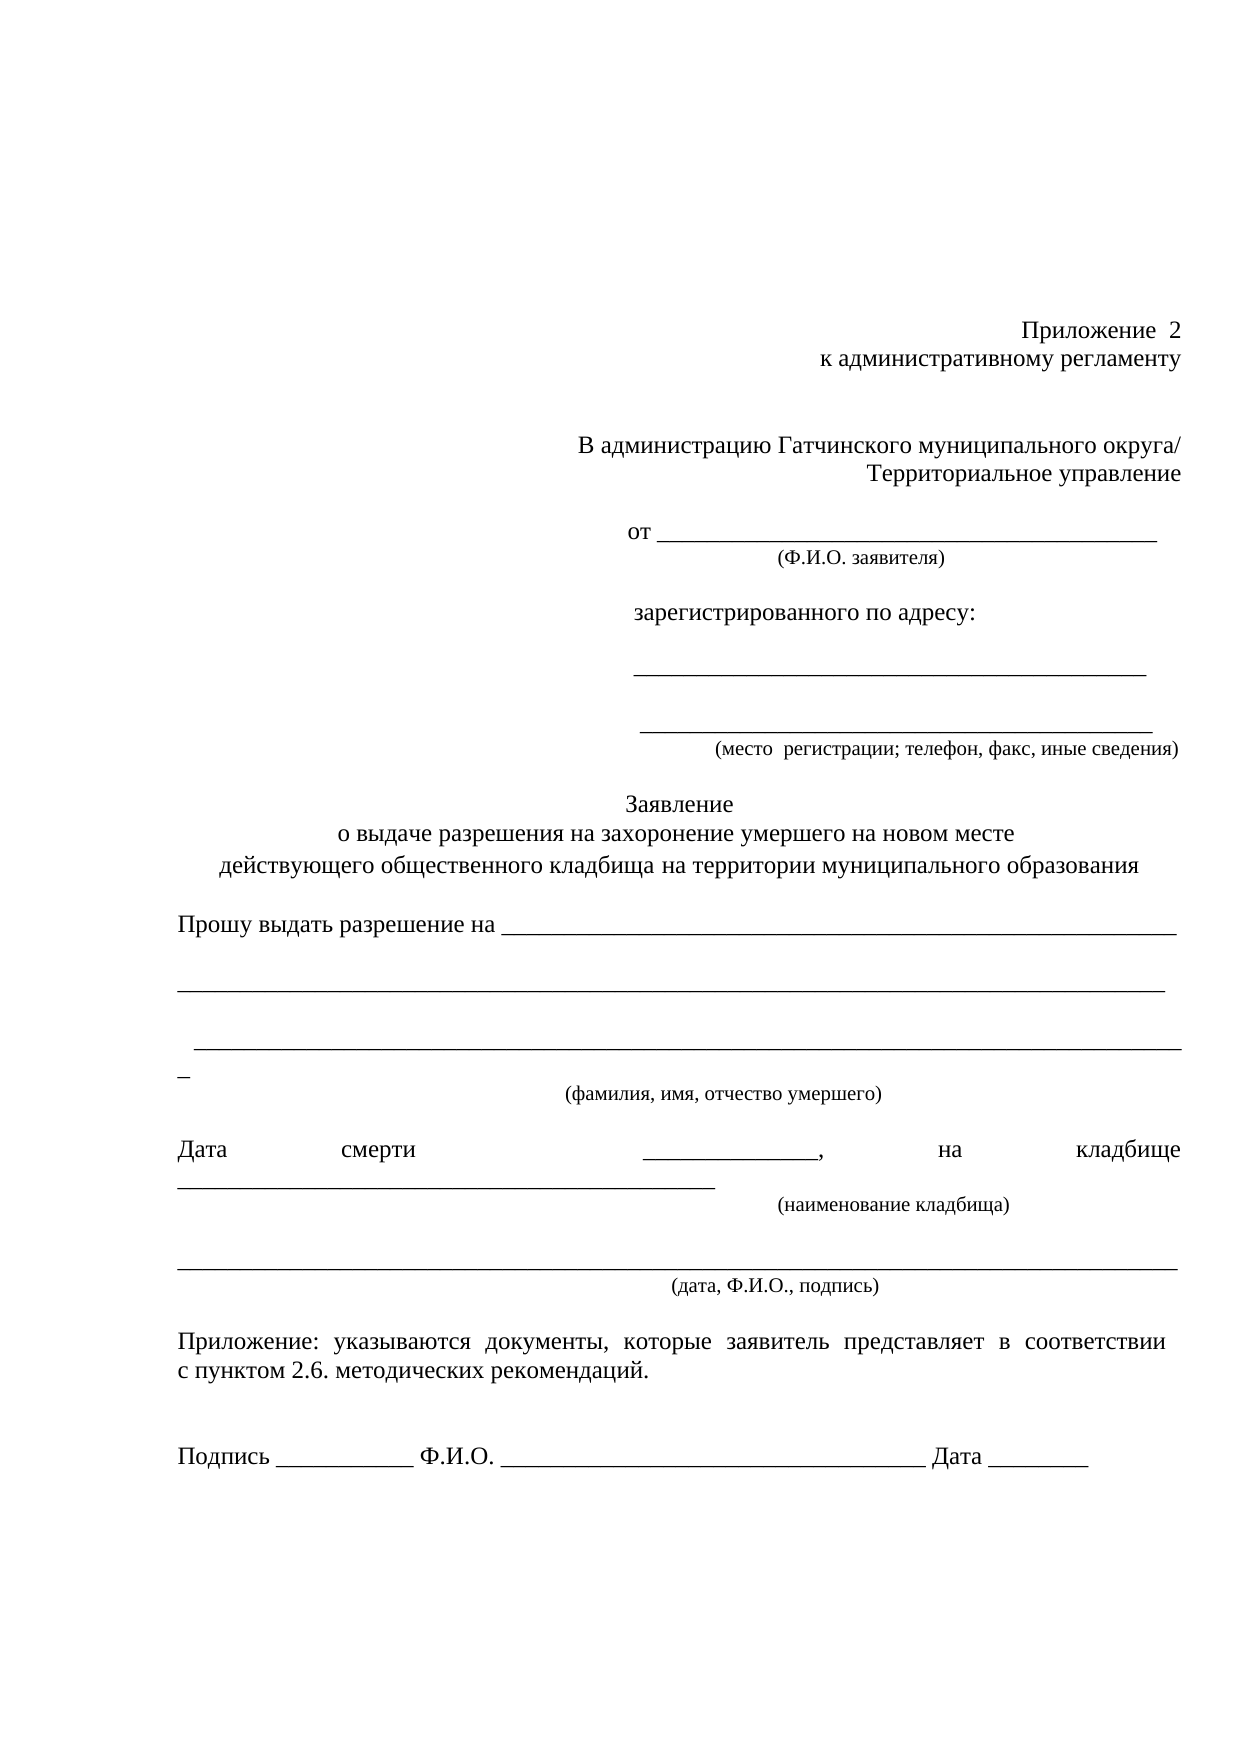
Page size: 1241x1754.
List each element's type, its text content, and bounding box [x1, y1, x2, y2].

text Приложение: указываются документы, которые заявитель представляет в соответствии с пунктом 2.6. методических рекомендаций. [177, 1326, 1181, 1383]
text _________________________________________ [177, 650, 1181, 679]
text В администрацию Гатчинского муниципального округа/ [177, 430, 1181, 458]
text (наименование кладбища) [177, 1192, 1181, 1216]
text от ________________________________________ [177, 516, 1181, 545]
text к административному регламенту [177, 343, 1181, 372]
text ________________________________________________________________________________ [177, 1244, 1181, 1273]
text ________________________________________________________________________________ [177, 1024, 1181, 1081]
text Заявление [177, 789, 1181, 818]
text _______________________________________________________________________________ [177, 966, 1181, 995]
text Подпись ___________ Ф.И.О. __________________________________ Дата ________ [177, 1441, 1181, 1470]
text (фамилия, имя, отчество умершего) [177, 1081, 1181, 1105]
text зарегистрированного по адресу: [177, 597, 1181, 626]
text (дата, Ф.И.О., подпись) [177, 1273, 1181, 1297]
text Территориальное управление [177, 458, 1181, 487]
text (Ф.И.О. заявителя) [177, 545, 1181, 569]
text _________________________________________ [177, 707, 1181, 736]
text Прошу выдать разрешение на ______________________________________________________ [177, 909, 1181, 937]
text Приложение 2 [177, 315, 1181, 343]
text Дата смерти ______________, на кладбище ___________________________________________ [177, 1134, 1181, 1192]
text (место регистрации; телефон, факс, иные сведения) [177, 736, 1181, 760]
text о выдаче разрешения на захоронение умершего на новом месте действующего общественного кладбища на территории муниципального образования [177, 818, 1181, 880]
